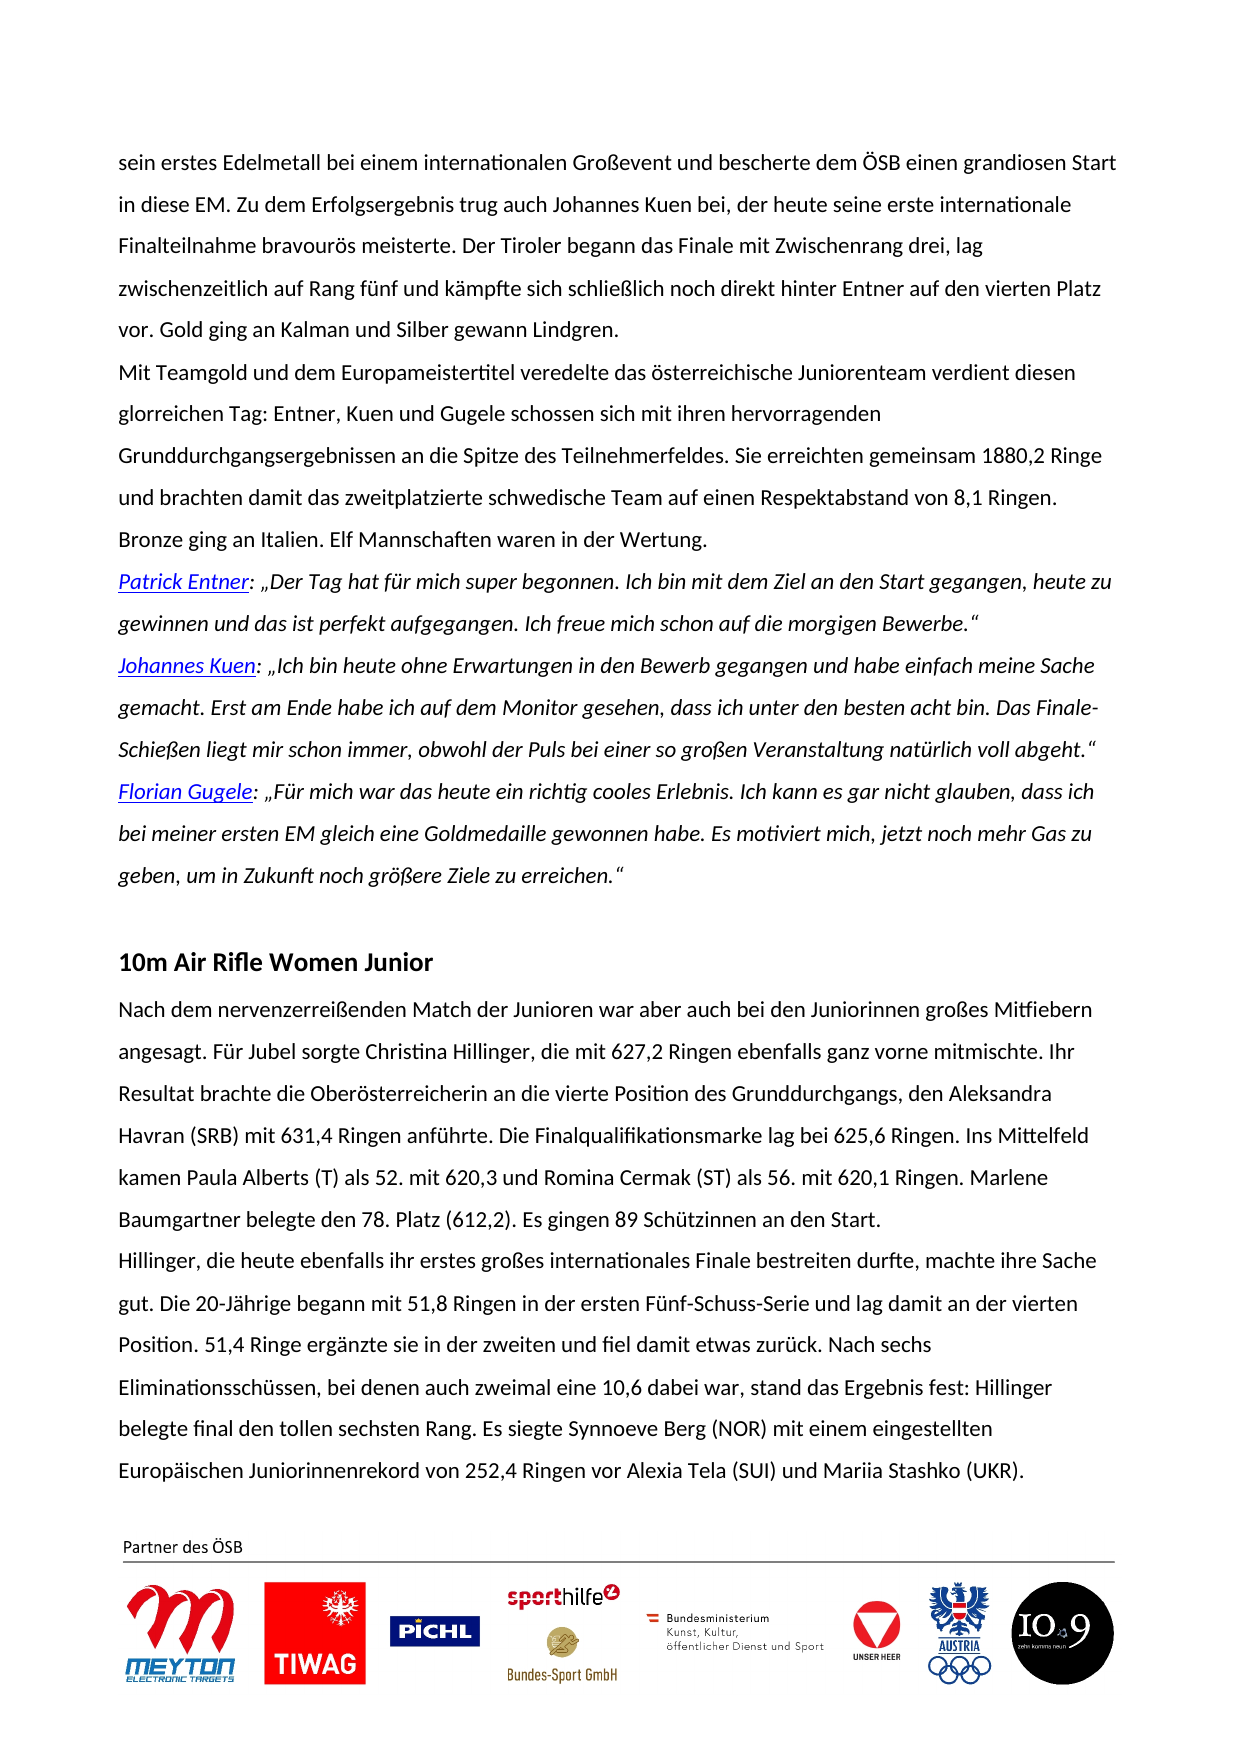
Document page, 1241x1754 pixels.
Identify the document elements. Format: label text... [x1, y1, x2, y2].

text Nach dem nervenzerreißenden Match der Junioren war aber auch bei den Juniorinnen großes Mitfiebern angesagt. Für Jubel sorgte Christina Hillinger, die mit 627,2 Ringen ebenfalls ganz vorne mitmischte. Ihr Resultat brachte die Oberösterreicherin an die vierte Position des Grunddurchgangs, den Aleksandra Havran (SRB) mit 631,4 Ringen anführte. Die Finalqualifikationsmarke lag bei 625,6 Ringen. Ins Mittelfeld kamen Paula Alberts (T) als 52. mit 620,3 und Romina Cermak (ST) als 56. mit 620,1 Ringen. Marlene Baumgartner belegte den 78. Platz (612,2). Es gingen 89 Schützinnen an den Start. [118, 995, 1122, 1233]
text Florian Gugele: „Für mich war das heute ein richtig cooles Erlebnis. Ich kann es gar nicht glauben, dass ich bei meiner ersten EM gleich eine Goldmedaille gewonnen habe. Es motiviert mich, jetzt noch mehr Gas zu geben, um in Zukunft noch größere Ziele zu erreichen.“ [118, 777, 1122, 889]
text 10m Air Rifle Women Junior [118, 945, 1122, 978]
text Patrick Entner: „Der Tag hat für mich super begonnen. Ich bin mit dem Ziel an den Start gegangen, heute zu gewinnen und das ist perfekt aufgegangen. Ich freue mich schon auf die morgigen Bewerbe.“ [118, 567, 1122, 637]
picture [118, 1531, 1123, 1695]
text Johannes Kuen: „Ich bin heute ohne Erwartungen in den Bewerb gegangen und habe einfach meine Sache gemacht. Erst am Ende habe ich auf dem Monitor gesehen, dass ich unter den besten acht bin. Das Finale-Schießen liegt mir schon immer, obwohl der Puls bei einer so großen Veranstaltung natürlich voll abgeht.“ [118, 651, 1122, 763]
text Hillinger, die heute ebenfalls ihr erstes großes internationales Finale bestreiten durfte, machte ihre Sache gut. Die 20-Jährige begann mit 51,8 Ringen in der ersten Fünf-Schuss-Serie und lag damit an der vierten Position. 51,4 Ringe ergänzte sie in der zweiten und fiel damit etwas zurück. Nach sechs Eliminationsschüssen, bei denen auch zweimal eine 10,6 dabei war, stand das Ergebnis fest: Hillinger belegte final den tollen sechsten Rang. Es siegte Synnoeve Berg (NOR) mit einem eingestellten Europäischen Juniorinnenrekord von 252,4 Ringen vor Alexia Tela (SUI) und Mariia Stashko (UKR). [118, 1247, 1122, 1484]
text Mit Teamgold und dem Europameistertitel veredelte das österreichische Juniorenteam verdient diesen glorreichen Tag: Entner, Kuen und Gugele schossen sich mit ihren hervorragenden Grunddurchgangsergebnissen an die Spitze des Teilnehmerfeldes. Sie erreichten gemeinsam 1880,2 Ringe und brachten damit das zweitplatzierte schwedische Team auf einen Respektabstand von 8,1 Ringen. Bronze ging an Italien. Elf Mannschaften waren in der Wertung. [118, 358, 1122, 553]
